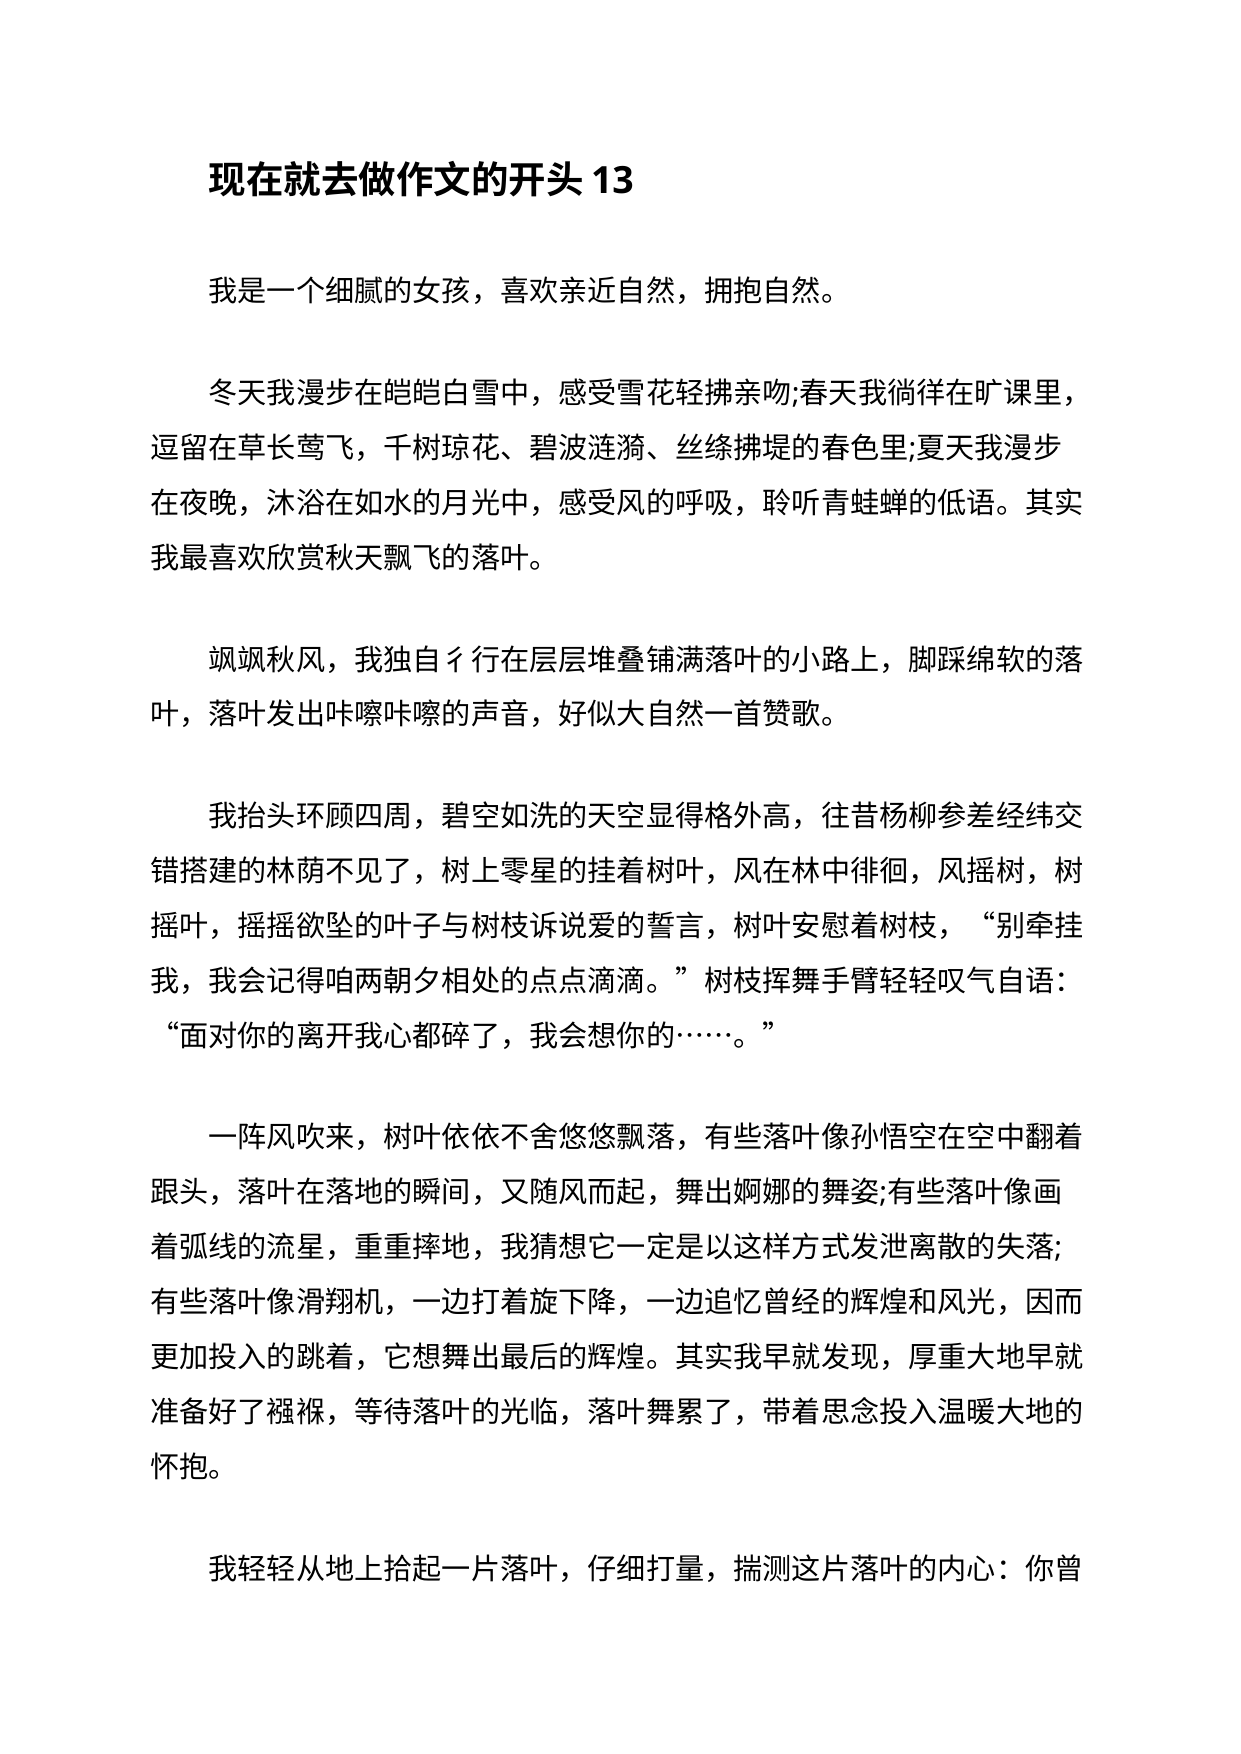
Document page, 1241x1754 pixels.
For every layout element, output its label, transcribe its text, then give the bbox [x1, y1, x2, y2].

text 飒飒秋风，我独自彳行在层层堆叠铺满落叶的小路上，脚踩绵软的落叶，落叶发出咔嚓咔嚓的声音，好似大自然一首赞歌。 [150, 636, 1090, 733]
text 冬天我漫步在皑皑白雪中，感受雪花轻拂亲吻;春天我徜徉在旷课里，逗留在草长莺飞，千树琼花、碧波涟漪、丝绦拂堤的春色里;夏天我漫步在夜晚，沐浴在如水的月光中，感受风的呼吸，聆听青蛙蝉的低语。其实我最喜欢欣赏秋天飘飞的落叶。 [150, 369, 1090, 577]
text 一阵风吹来，树叶依依不舍悠悠飘落，有些落叶像孙悟空在空中翻着跟头，落叶在落地的瞬间，又随风而起，舞出婀娜的舞姿;有些落叶像画着弧线的流星，重重摔地，我猜想它一定是以这样方式发泄离散的失落;有些落叶像滑翔机，一边打着旋下降，一边追忆曾经的辉煌和风光，因而更加投入的跳着，它想舞出最后的辉煌。其实我早就发现，厚重大地早就准备好了襁褓，等待落叶的光临，落叶舞累了，带着思念投入温暖大地的怀抱。 [150, 1114, 1090, 1486]
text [150, 1545, 1090, 1588]
text 现在就去做作文的开头13 [150, 150, 1090, 204]
text 我是一个细腻的女孩，喜欢亲近自然，拥抱自然。 [150, 268, 1090, 310]
text 我抬头环顾四周，碧空如洗的天空显得格外高，往昔杨柳参差经纬交错搭建的林荫不见了，树上零星的挂着树叶，风在林中徘徊，风摇树，树摇叶，摇摇欲坠的叶子与树枝诉说爱的誓言，树叶安慰着树枝，“别牵挂我，我会记得咱两朝夕相处的点点滴滴。”树枝挥舞手臂轻轻叹气自语：“面对你的离开我心都碎了，我会想你的……。” [150, 793, 1090, 1054]
